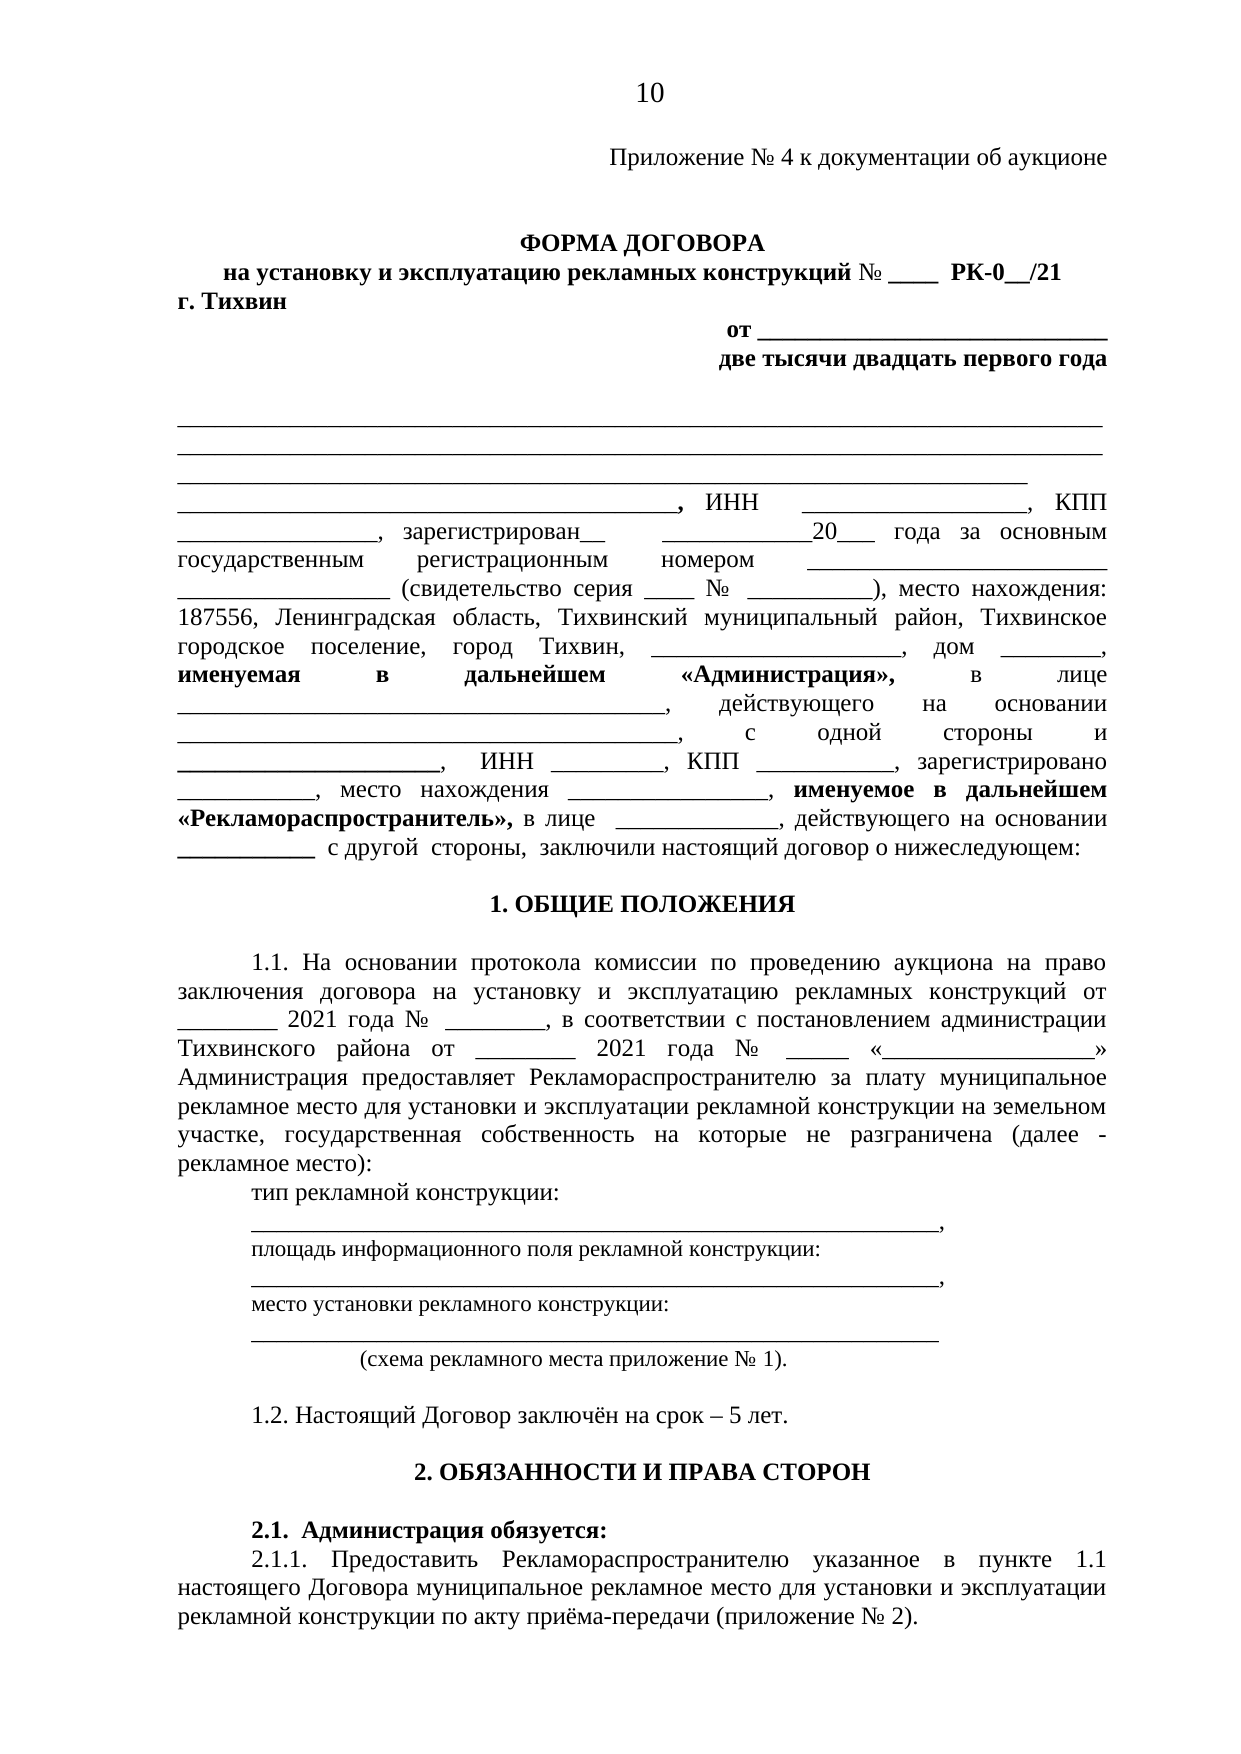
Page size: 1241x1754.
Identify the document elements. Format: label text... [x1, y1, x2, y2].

text (схема рекламного места приложение № 1). [177, 1345, 1107, 1371]
text от ____________________________ [177, 314, 1107, 343]
text 1. ОБЩИЕ ПОЛОЖЕНИЯ [177, 889, 1107, 918]
text место установки рекламного конструкции: [177, 1290, 1107, 1316]
text 2.1. Администрация обязуется: [177, 1515, 1107, 1544]
text 1.2. Настоящий Договор заключён на срок – 5 лет. [177, 1400, 1107, 1429]
text две тысячи двадцать первого года [177, 343, 1107, 372]
text ФОРМА ДОГОВОРА [177, 228, 1107, 257]
text тип рекламной конструкции: [177, 1177, 1107, 1206]
text Приложение № 4 к документации об аукционе [177, 142, 1107, 171]
text площадь информационного поля рекламной конструкции: [177, 1234, 1107, 1261]
text г. Тихвин [177, 286, 1107, 314]
text 1.1. На основании протокола комиссии по проведению аукциона на право заключения договора на установку и эксплуатацию рекламных конструкций от ________ 2021 года № ________, в соответствии с постановлением администрации Тихвинского района от ________ 2021 года № _____ «_________________» Администрация предоставляет Рекламораспространителю за плату муниципальное рекламное место для установки и эксплуатации рекламной конструкции на земельном участке, государственная собственность на которые не разграничена (далее - рекламное место): [177, 947, 1107, 1177]
text ________________________________________________________________________________________________________________________________________________________________________________________________________________________ ________________________________________, ИНН __________________, КПП ________________, зарегистрирован__ ____________20___ года за основным государственным регистрационным номером ________________________ _________________ (свидетельство серия ____ № __________), место нахождения: 187556, Ленинградская область, Тихвинский муниципальный район, Тихвинское городское поселение, город Тихвин, ____________________, дом ________, именуемая в дальнейшем «Администрация», в лице _______________________________________, действующего на основании ________________________________________, с одной стороны и _____________________, ИНН _________, КПП ___________, зарегистрировано ___________, место нахождения ________________, именуемое в дальнейшем «Рекламораспространитель», в лице _____________, действующего на основании ___________ с другой стороны, заключили настоящий договор о нижеследующем: [177, 401, 1107, 861]
text 2. ОБЯЗАННОСТИ И ПРАВА СТОРОН [177, 1457, 1107, 1486]
text _______________________________________________________ [177, 1316, 1107, 1345]
text _______________________________________________________, [177, 1206, 1107, 1234]
text 2.1.1. Предоставить Рекламораспространителю указанное в пункте 1.1 настоящего Договора муниципальное рекламное место для установки и эксплуатации рекламной конструкции по акту приёма-передачи (приложение № 2). [177, 1544, 1107, 1630]
text на установку и эксплуатацию рекламных конструкций № ____ РК-0__/21 [177, 257, 1107, 286]
text _______________________________________________________, [177, 1261, 1107, 1290]
